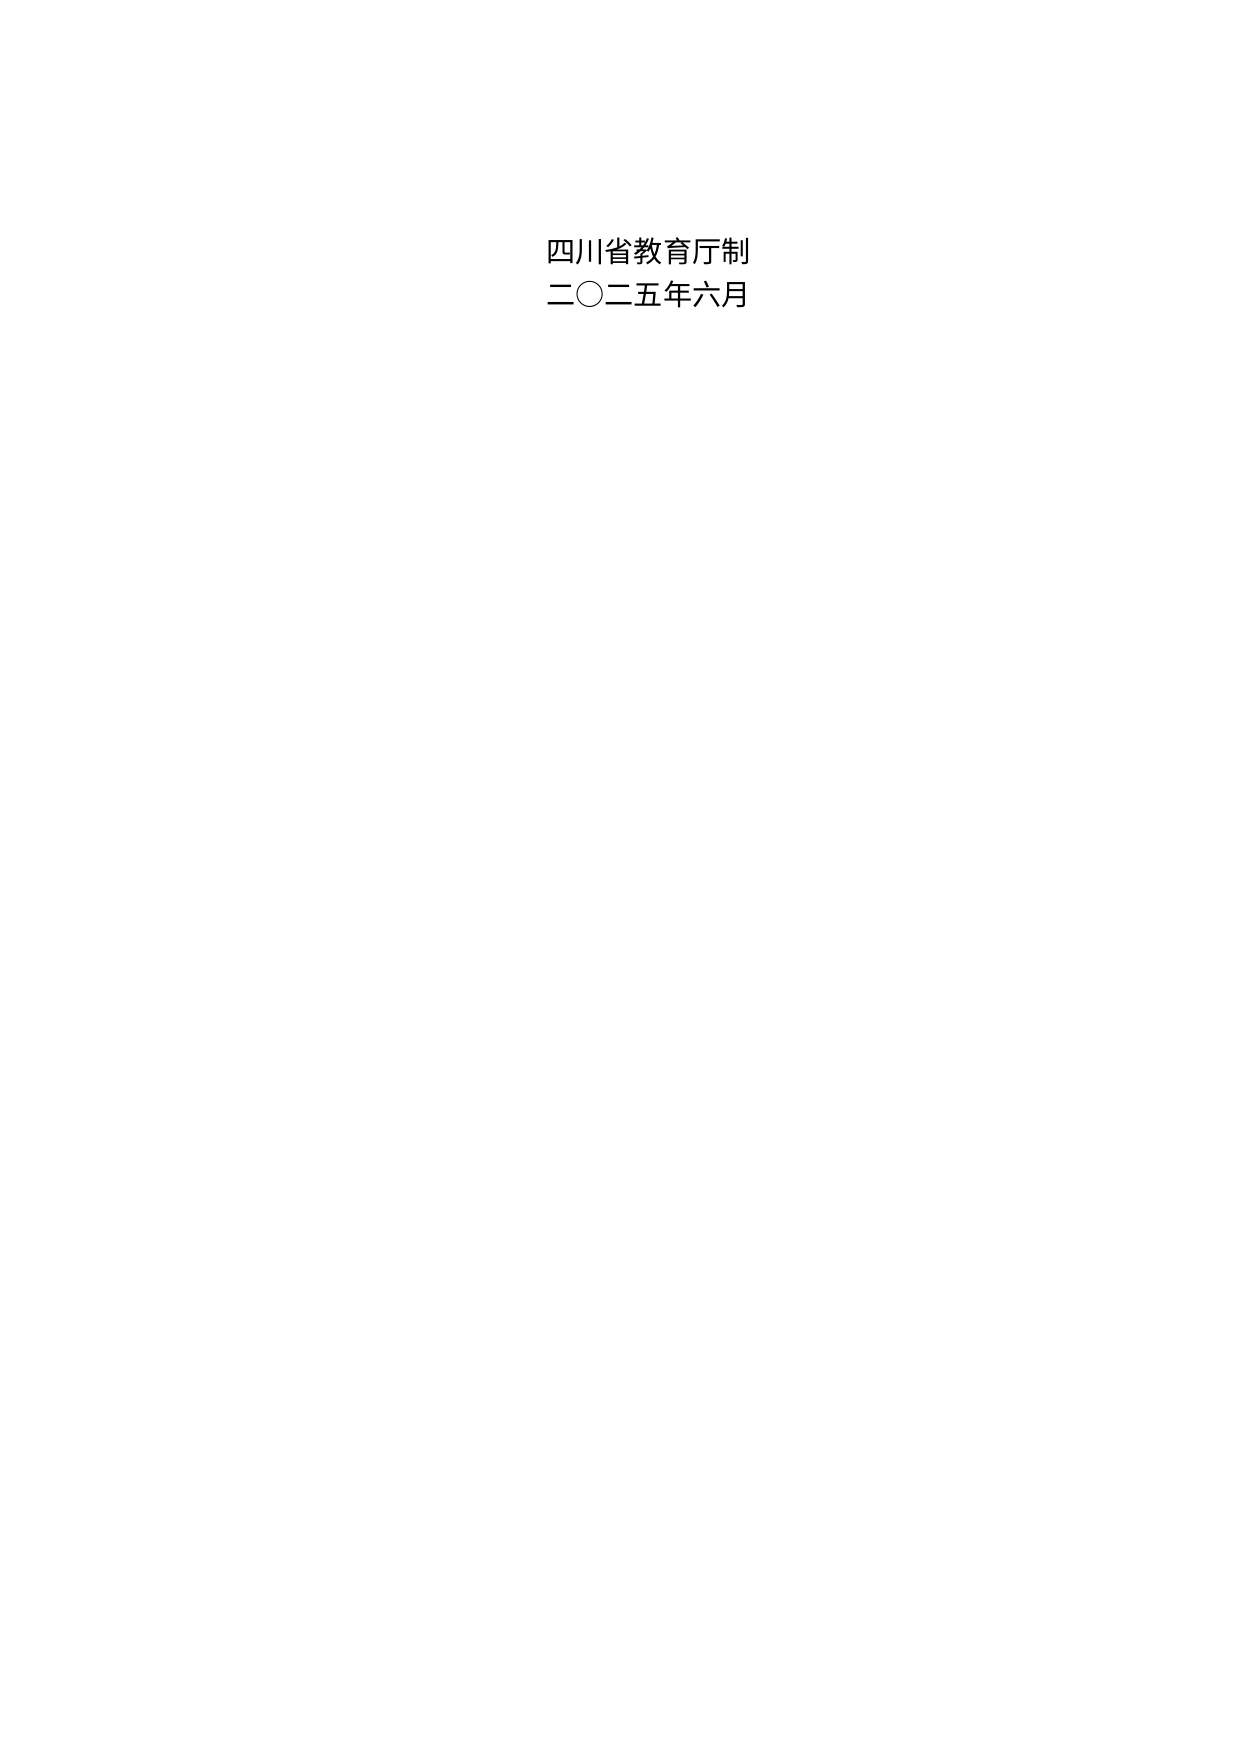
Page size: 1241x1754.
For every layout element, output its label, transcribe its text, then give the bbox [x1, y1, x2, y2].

text 二○二五年六月 [188, 271, 1052, 313]
text 四川省教育厅制 [188, 229, 1052, 271]
